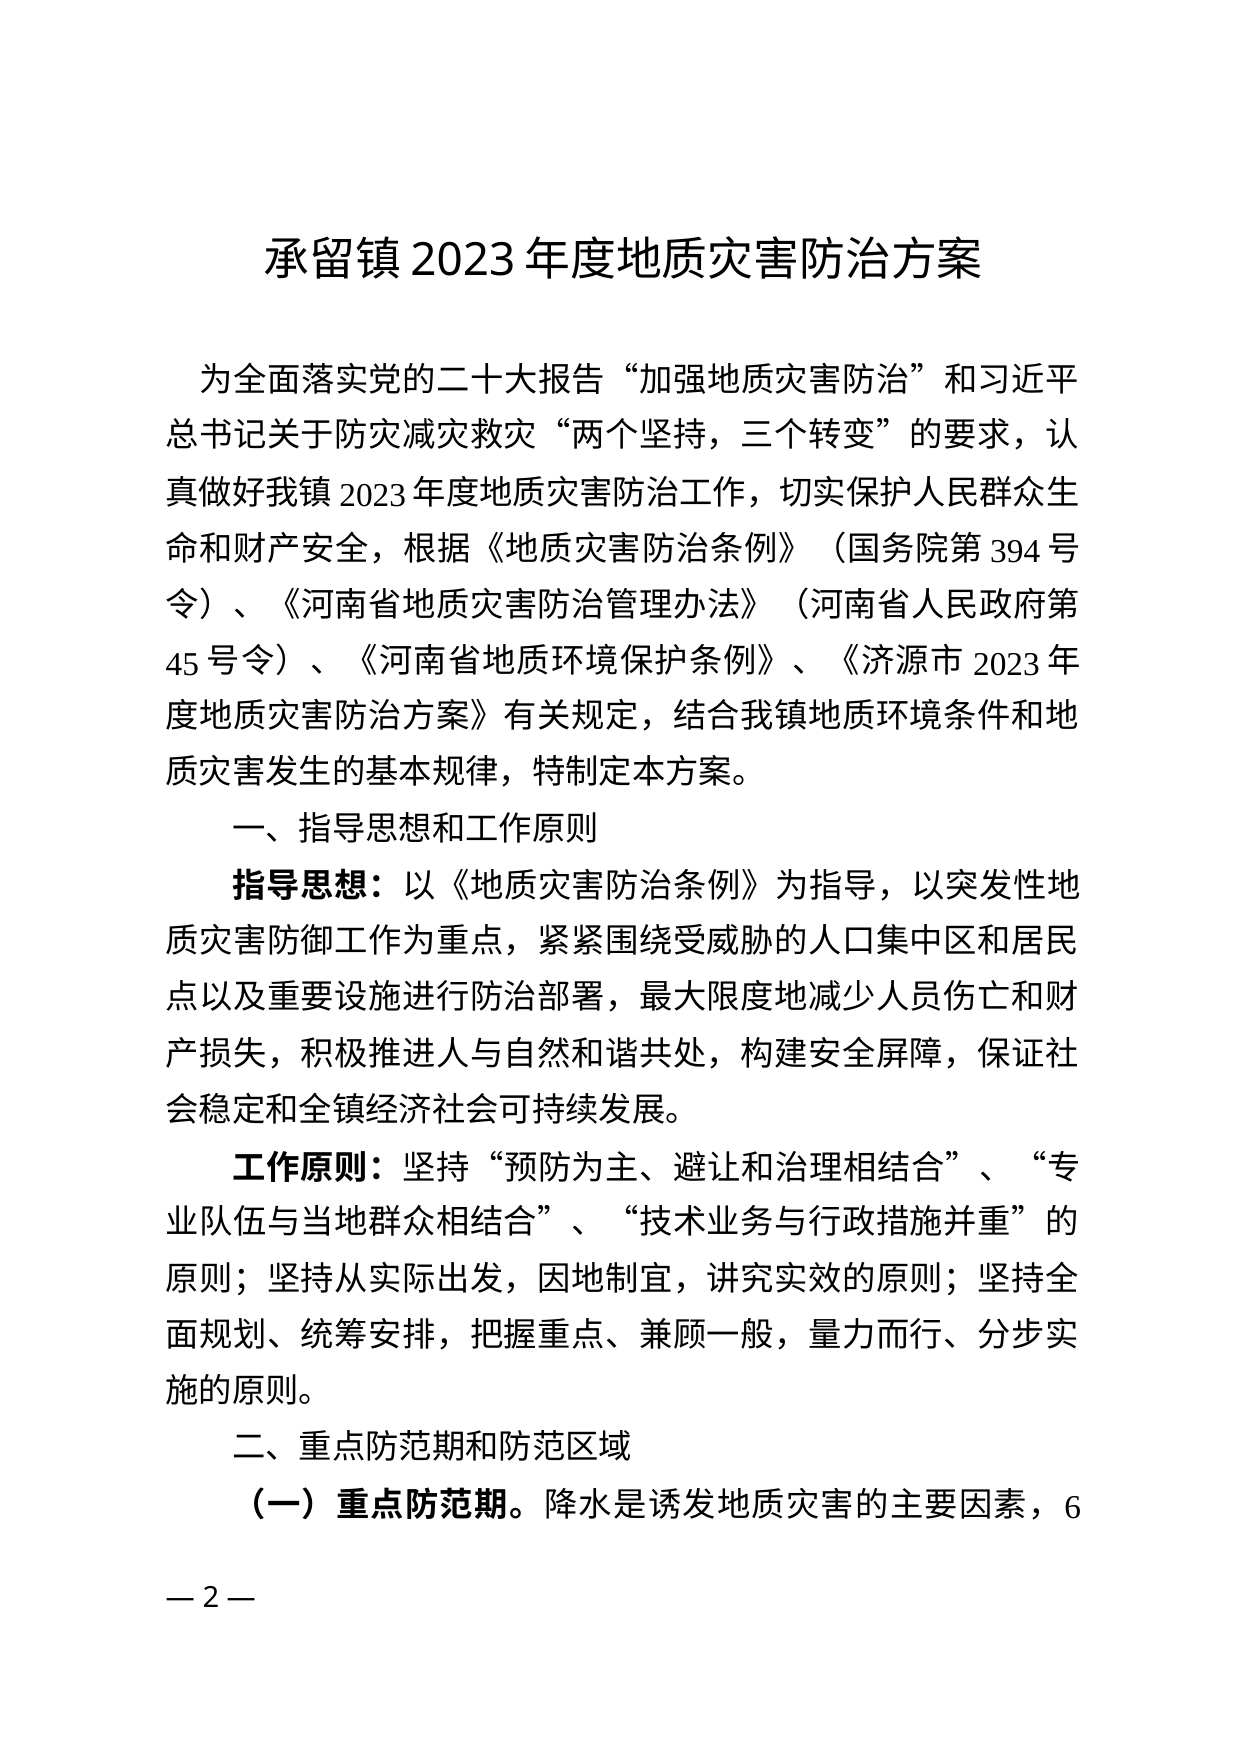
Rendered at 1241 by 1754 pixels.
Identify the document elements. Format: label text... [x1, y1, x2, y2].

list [165, 1470, 1081, 1526]
text 指导思想：以《地质灾害防治条例》为指导，以突发性地质灾害防御工作为重点，紧紧围绕受威胁的人口集中区和居民点以及重要设施进行防治部署，最大限度地减少人员伤亡和财产损失，积极推进人与自然和谐共处，构建安全屏障，保证社会稳定和全镇经济社会可持续发展。 [165, 851, 1081, 1132]
list 二、重点防范期和防范区域 [165, 1414, 1081, 1470]
text 为全面落实党的二十大报告“加强地质灾害防治”和习近平总书记关于防灾减灾救灾“两个坚持，三个转变”的要求，认真做好我镇2023年度地质灾害防治工作，切实保护人民群众生命和财产安全，根据《地质灾害防治条例》（国务院第394号令）、《河南省地质灾害防治管理办法》（河南省人民政府第45号令）、《河南省地质环境保护条例》、《济源市2023年度地质灾害防治方案》有关规定，结合我镇地质环境条件和地质灾害发生的基本规律，特制定本方案。 [165, 345, 1081, 795]
text 一、指导思想和工作原则 [165, 795, 1081, 851]
text 承留镇2023年度地质灾害防治方案 [165, 230, 1081, 289]
text 工作原则：坚持“预防为主、避让和治理相结合”、“专业队伍与当地群众相结合”、“技术业务与行政措施并重”的原则；坚持从实际出发，因地制宜，讲究实效的原则；坚持全面规划、统筹安排，把握重点、兼顾一般，量力而行、分步实施的原则。 [165, 1132, 1081, 1414]
